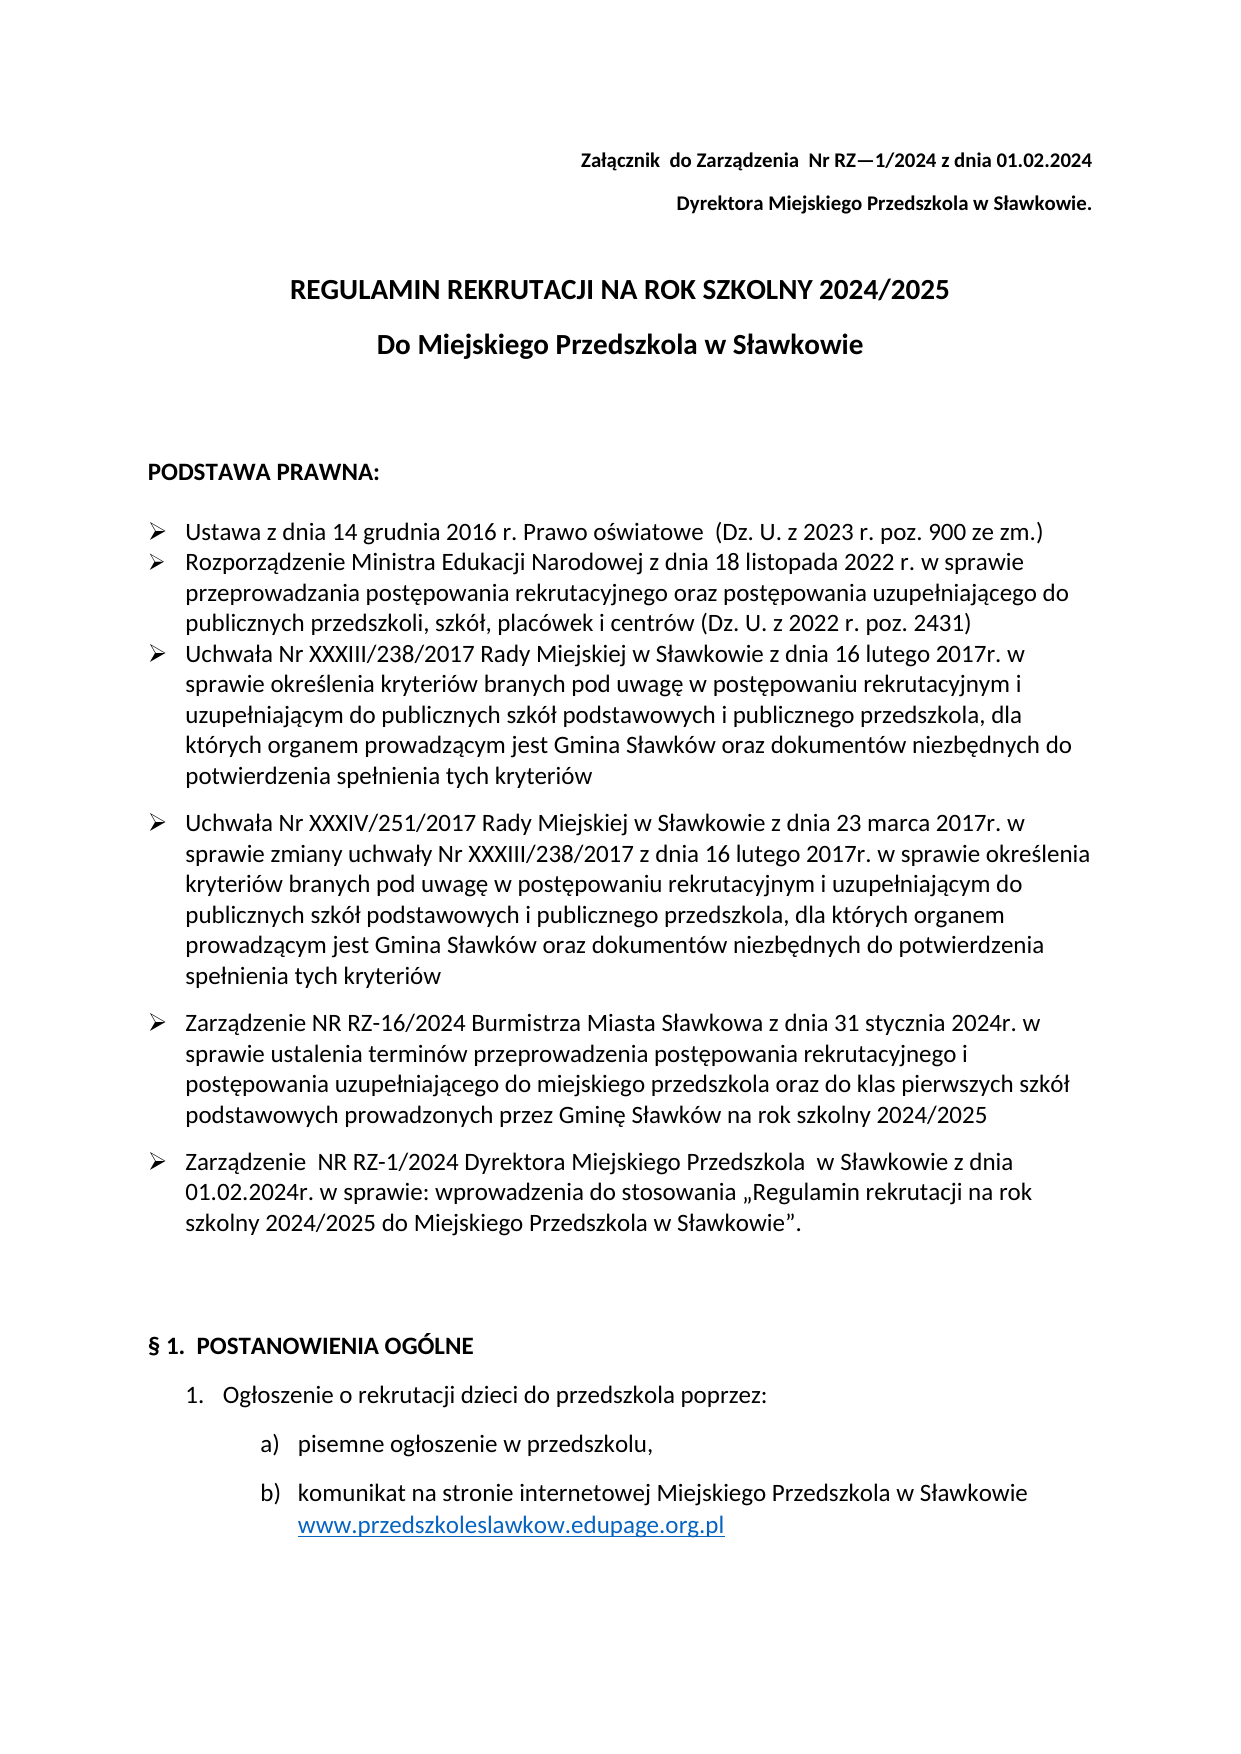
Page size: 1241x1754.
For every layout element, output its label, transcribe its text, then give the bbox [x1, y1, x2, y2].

text PODSTAWA PRAWNA: [148, 456, 1093, 487]
list Uchwała Nr XXXIV/251/2017 Rady Miejskiej w Sławkowie z dnia 23 marca 2017r. w sprawie zmiany uchwały Nr XXXIII/238/2017 z dnia 16 lutego 2017r. w sprawie określenia kryteriów branych pod uwagę w postępowaniu rekrutacyjnym i uzupełniającym do publicznych szkół podstawowych i publicznego przedszkola, dla których organem prowadzącym jest Gmina Sławków oraz dokumentów niezbędnych do potwierdzenia spełnienia tych kryteriów [148, 807, 1093, 991]
list Zarządzenie NR RZ-16/2024 Burmistrza Miasta Sławkowa z dnia 31 stycznia 2024r. w sprawie ustalenia terminów przeprowadzenia postępowania rekrutacyjnego i postępowania uzupełniającego do miejskiego przedszkola oraz do klas pierwszych szkół podstawowych prowadzonych przez Gminę Sławków na rok szkolny 2024/2025 [148, 1007, 1093, 1129]
text § 1. POSTANOWIENIA OGÓLNE [148, 1330, 1093, 1361]
text REGULAMIN REKRUTACJI NA ROK SZKOLNY 2024/2025 [148, 271, 1093, 307]
list Uchwała Nr XXXIII/238/2017 Rady Miejskiej w Sławkowie z dnia 16 lutego 2017r. w sprawie określenia kryteriów branych pod uwagę w postępowaniu rekrutacyjnym i uzupełniającym do publicznych szkół podstawowych i publicznego przedszkola, dla których organem prowadzącym jest Gmina Sławków oraz dokumentów niezbędnych do potwierdzenia spełnienia tych kryteriów [148, 638, 1093, 791]
text Dyrektora Miejskiego Przedszkola w Sławkowie. [148, 190, 1093, 215]
list Ogłoszenie o rekrutacji dzieci do przedszkola poprzez: [185, 1379, 1093, 1410]
list komunikat na stronie internetowej Miejskiego Przedszkola w Sławkowie www.przedszkoleslawkow.edupage.org.pl [260, 1477, 1093, 1540]
list Zarządzenie NR RZ-1/2024 Dyrektora Miejskiego Przedszkola w Sławkowie z dnia 01.02.2024r. w sprawie: wprowadzenia do stosowania „Regulamin rekrutacji na rok szkolny 2024/2025 do Miejskiego Przedszkola w Sławkowie”. [148, 1146, 1093, 1237]
text Do Miejskiego Przedszkola w Sławkowie [148, 326, 1093, 361]
list Ustawa z dnia 14 grudnia 2016 r. Prawo oświatowe (Dz. U. z 2023 r. poz. 900 ze zm.) [148, 516, 1093, 547]
text Załącznik do Zarządzenia Nr RZ—1/2024 z dnia 01.02.2024 [148, 148, 1093, 173]
list Rozporządzenie Ministra Edukacji Narodowej z dnia 18 listopada 2022 r. w sprawie przeprowadzania postępowania rekrutacyjnego oraz postępowania uzupełniającego do publicznych przedszkoli, szkół, placówek i centrów (Dz. U. z 2022 r. poz. 2431) [148, 547, 1093, 638]
list pisemne ogłoszenie w przedszkolu, [260, 1428, 1093, 1459]
